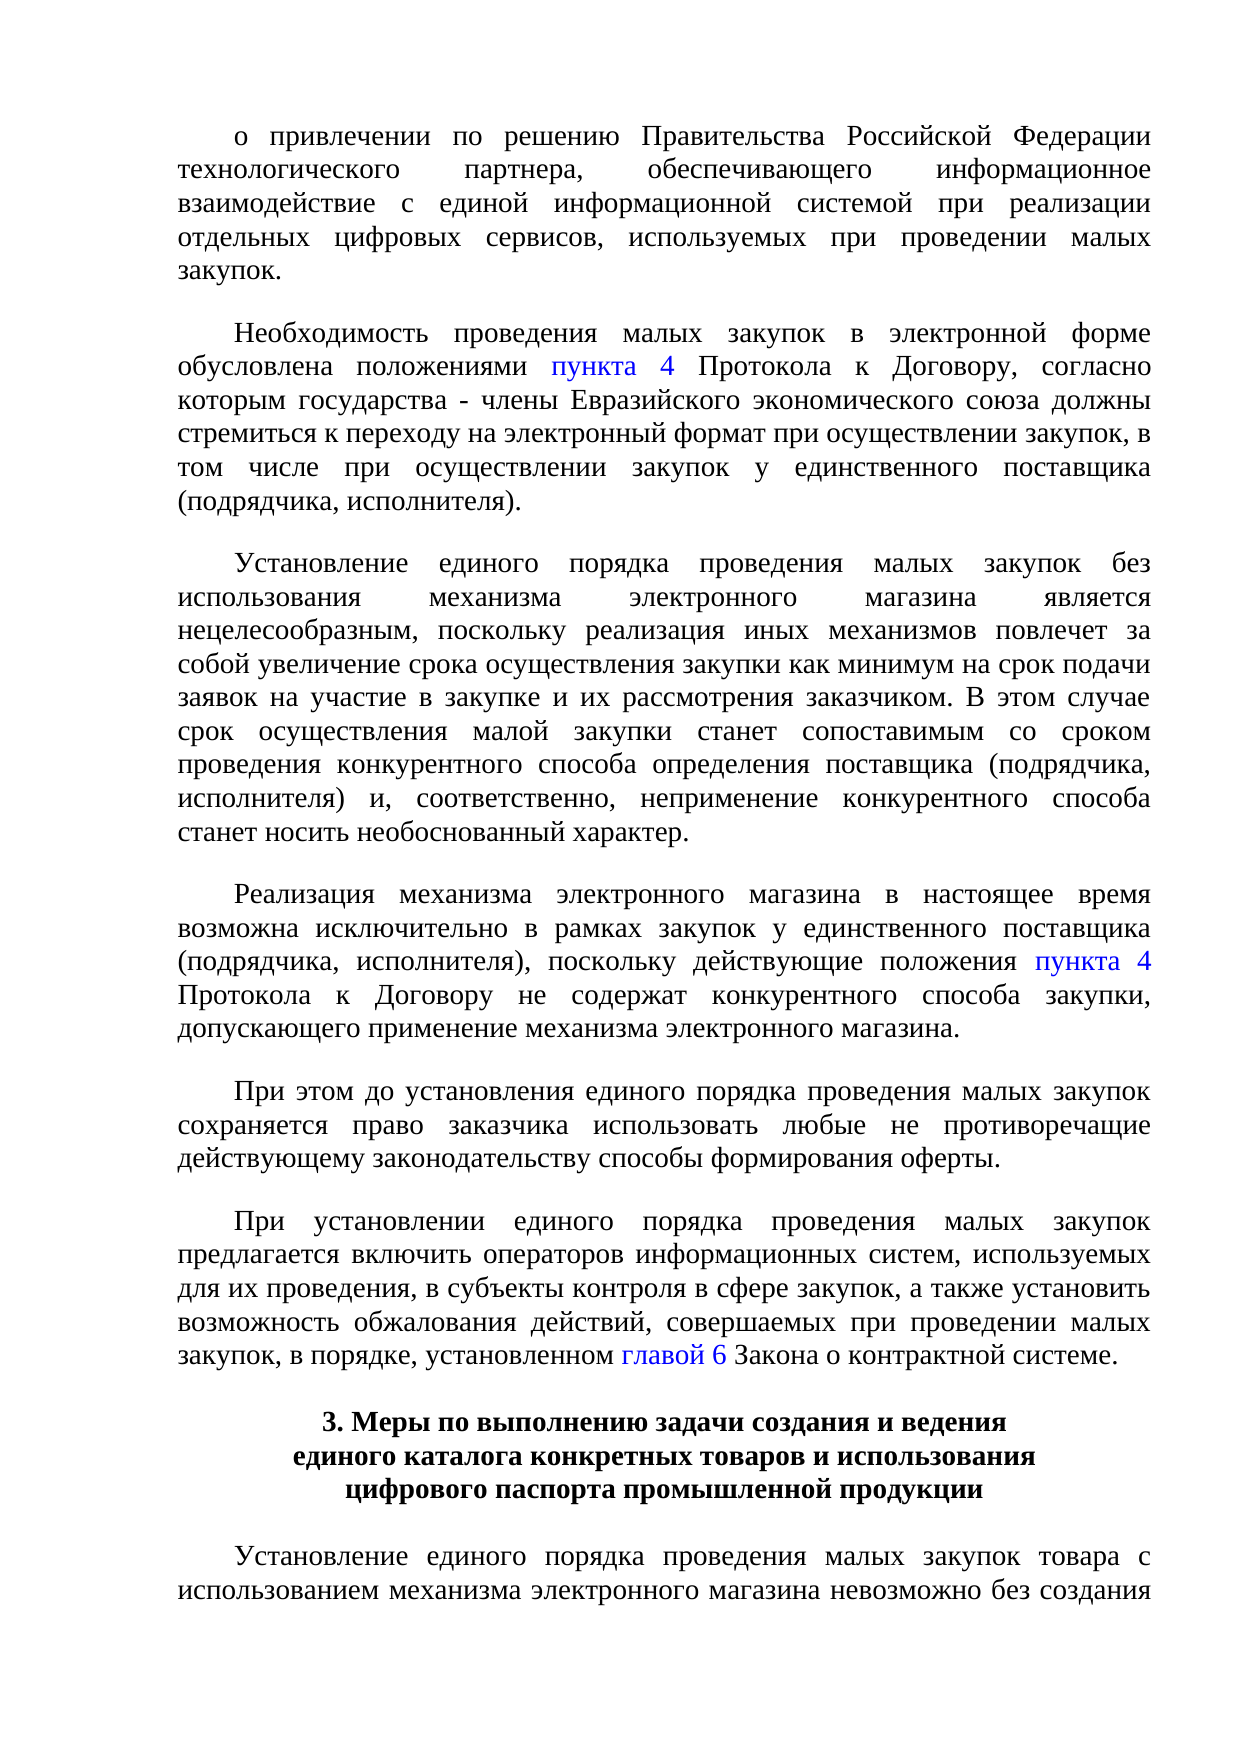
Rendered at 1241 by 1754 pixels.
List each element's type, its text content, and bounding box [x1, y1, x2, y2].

text При установлении единого порядка проведения малых закупок предлагается включить операторов информационных систем, используемых для их проведения, в субъекты контроля в сфере закупок, а также установить возможность обжалования действий, совершаемых при проведении малых закупок, в порядке, установленном главой 6 Закона о контрактной системе. [177, 1203, 1152, 1371]
title единого каталога конкретных товаров и использования [177, 1438, 1152, 1471]
title 3. Меры по выполнению задачи создания и ведения [177, 1404, 1152, 1438]
text При этом до установления единого порядка проведения малых закупок сохраняется право заказчика использовать любые не противоречащие действующему законодательству способы формирования оферты. [177, 1073, 1152, 1174]
text Установление единого порядка проведения малых закупок без использования механизма электронного магазина является нецелесообразным, поскольку реализация иных механизмов повлечет за собой увеличение срока осуществления закупки как минимум на срок подачи заявок на участие в закупке и их рассмотрения заказчиком. В этом случае срок осуществления малой закупки станет сопоставимым со сроком проведения конкурентного способа определения поставщика (подрядчика, исполнителя) и, соответственно, неприменение конкурентного способа станет носить необоснованный характер. [177, 545, 1152, 847]
title цифрового паспорта промышленной продукции [177, 1471, 1152, 1505]
text Необходимость проведения малых закупок в электронной форме обусловлена положениями пункта 4 Протокола к Договору, согласно которым государства - члены Евразийского экономического союза должны стремиться к переходу на электронный формат при осуществлении закупок, в том числе при осуществлении закупок у единственного поставщика (подрядчика, исполнителя). [177, 315, 1152, 516]
text о привлечении по решению Правительства Российской Федерации технологического партнера, обеспечивающего информационное взаимодействие с единой информационной системой при реализации отдельных цифровых сервисов, используемых при проведении малых закупок. [177, 118, 1152, 286]
text Реализация механизма электронного магазина в настоящее время возможна исключительно в рамках закупок у единственного поставщика (подрядчика, исполнителя), поскольку действующие положения пункта 4 Протокола к Договору не содержат конкурентного способа закупки, допускающего применение механизма электронного магазина. [177, 876, 1152, 1044]
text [177, 1538, 1152, 1606]
